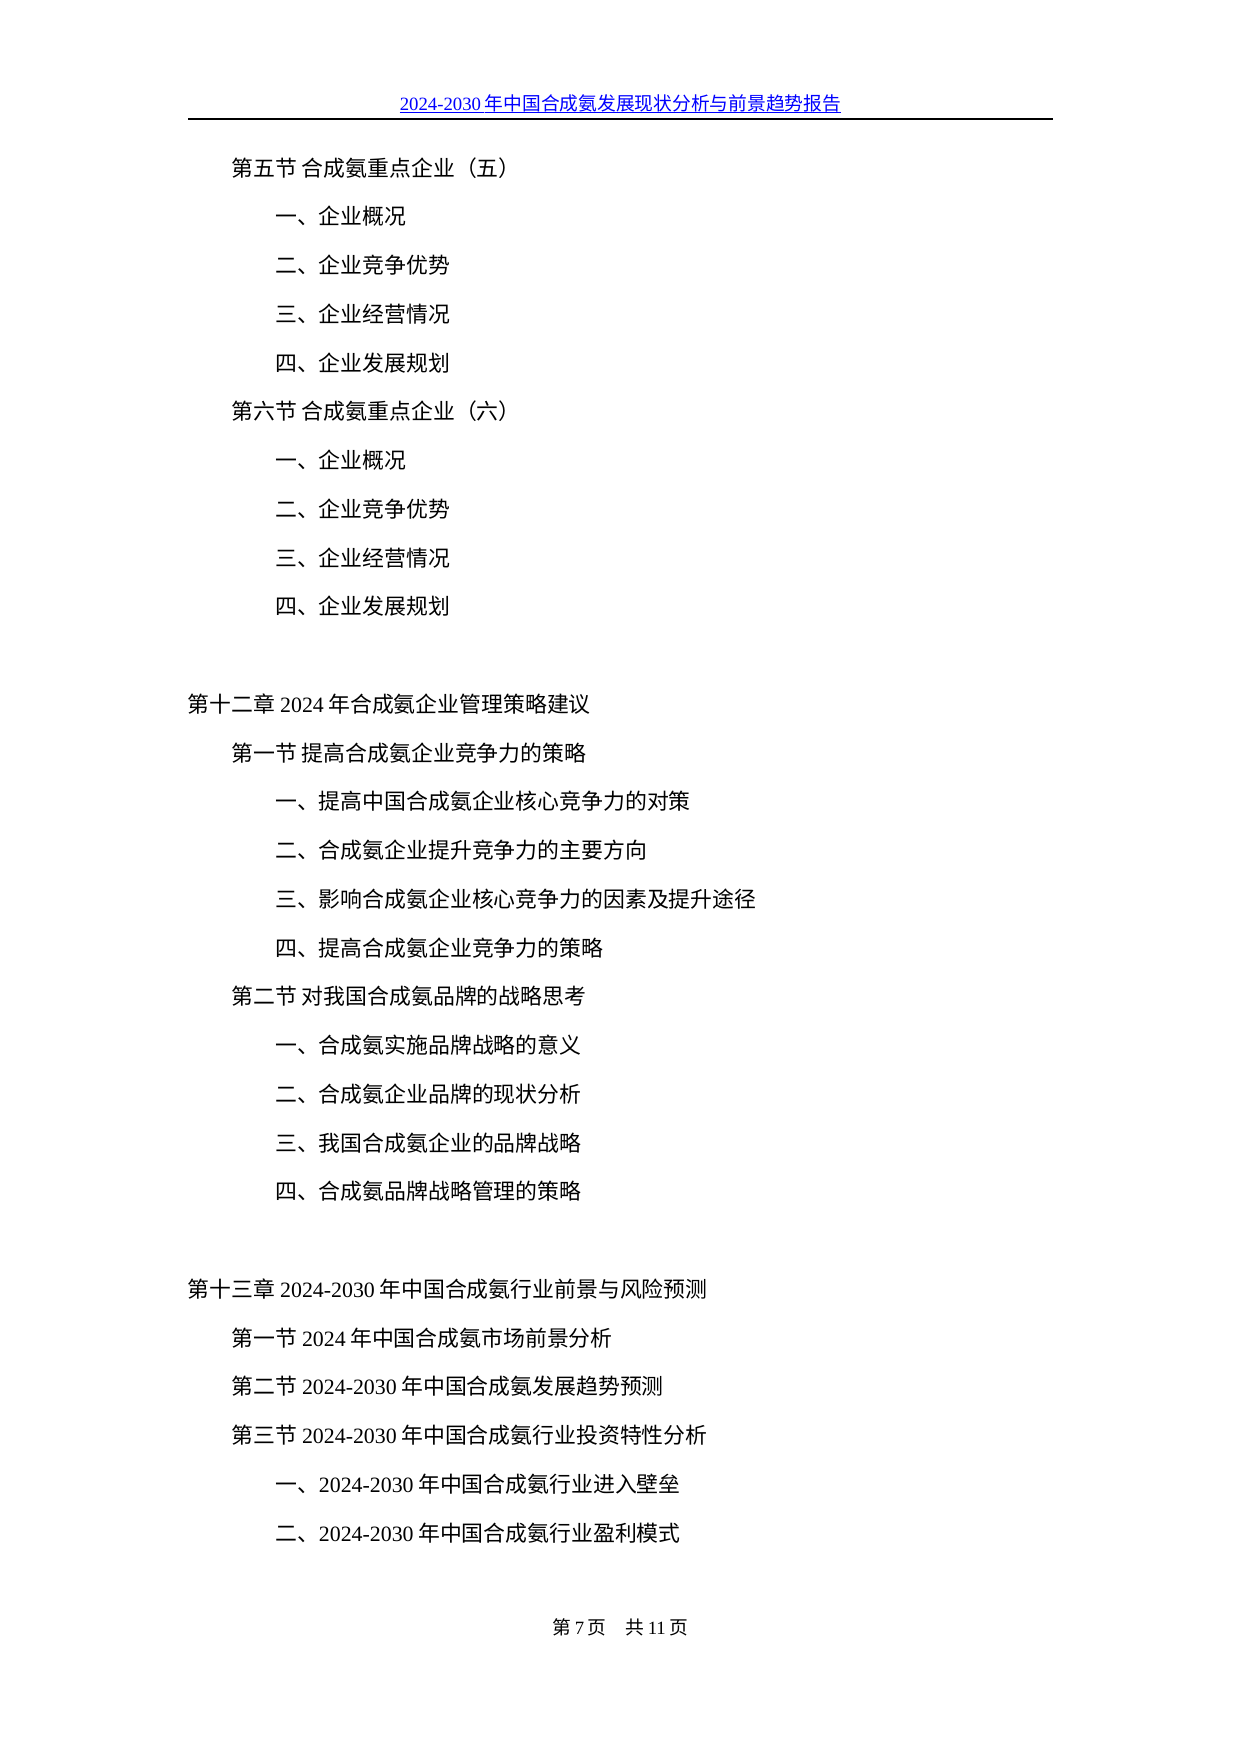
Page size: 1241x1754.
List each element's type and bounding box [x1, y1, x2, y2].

text [187, 150, 1053, 1548]
